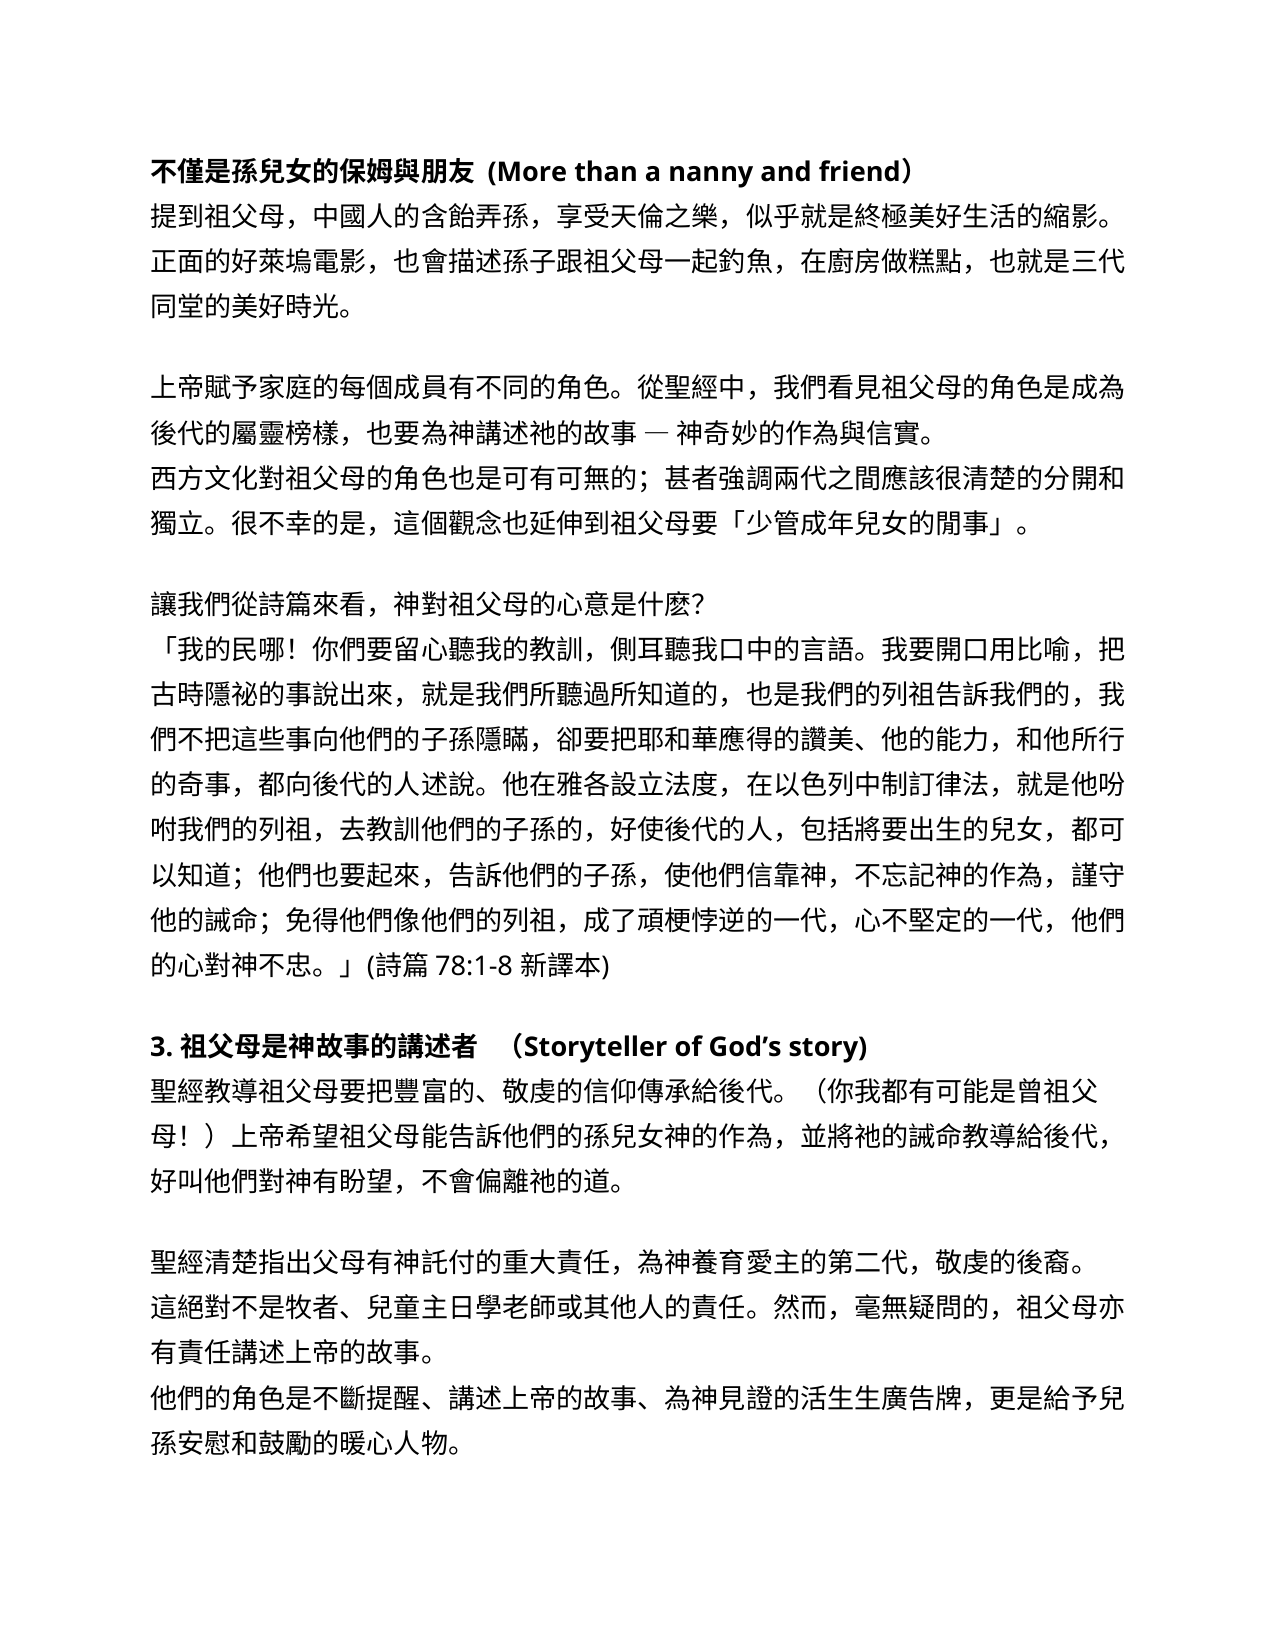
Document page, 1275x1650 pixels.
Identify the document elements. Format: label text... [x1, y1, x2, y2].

text 提到祖父母，中國人的含飴弄孫，享受天倫之樂，似乎就是終極美好生活的縮影。 [150, 195, 1125, 234]
text 這絕對不是牧者、兒童主日學老師或其他人的責任。然而，毫無疑問的，祖父母亦有責任講述上帝的故事。 [150, 1286, 1125, 1371]
text 不僅是孫兒女的保姆與朋友 (More than a nanny and friend） [150, 150, 1125, 189]
text 聖經清楚指出父母有神託付的重大責任，為神養育愛主的第二代，敬虔的後裔。 [150, 1241, 1125, 1281]
text 他們的角色是不斷提醒、講述上帝的故事、為神見證的活生生廣告牌，更是給予兒孫安慰和鼓勵的暖心人物。 [150, 1377, 1125, 1461]
text 上帝賦予家庭的每個成員有不同的角色。從聖經中，我們看見祖父母的角色是成為後代的屬靈榜樣，也要為神講述祂的故事 — 神奇妙的作為與信實。 [150, 366, 1125, 451]
text 「我的民哪！你們要留心聽我的教訓，側耳聽我口中的言語。我要開口用比喻，把古時隱祕的事說出來，就是我們所聽過所知道的，也是我們的列祖告訴我們的，我們不把這些事向他們的子孫隱瞞，卻要把耶和華應得的讚美、他的能力，和他所行的奇事，都向後代的人述說。他在雅各設立法度，在以色列中制訂律法，就是他吩咐我們的列祖，去教訓他們的子孫的，好使後代的人，包括將要出生的兒女，都可以知道；他們也要起來，告訴他們的子孫，使他們信靠神，不忘記神的作為，謹守他的誡命；免得他們像他們的列祖，成了頑梗悖逆的一代，心不堅定的一代，他們的心對神不忠。」(詩篇 78:1-8 新譯本) [150, 628, 1125, 983]
text 3. 祖父母是神故事的講述者 （Storyteller of God’s story) [150, 1025, 1125, 1064]
text 聖經教導祖父母要把豐富的、敬虔的信仰傳承給後代。（你我都有可能是曾祖父母！）上帝希望祖父母能告訴他們的孫兒女神的作為，並將祂的誡命教導給後代，好叫他們對神有盼望，不會偏離祂的道。 [150, 1070, 1125, 1199]
text 西方文化對祖父母的角色也是可有可無的；甚者強調兩代之間應該很清楚的分開和獨立。很不幸的是，這個觀念也延伸到祖父母要「少管成年兒女的閒事」。 [150, 457, 1125, 541]
text 讓我們從詩篇來看，神對祖父母的心意是什麽？ [150, 583, 1125, 622]
text 正面的好萊塢電影，也會描述孫子跟祖父母一起釣魚，在廚房做糕點，也就是三代同堂的美好時光。 [150, 240, 1125, 325]
